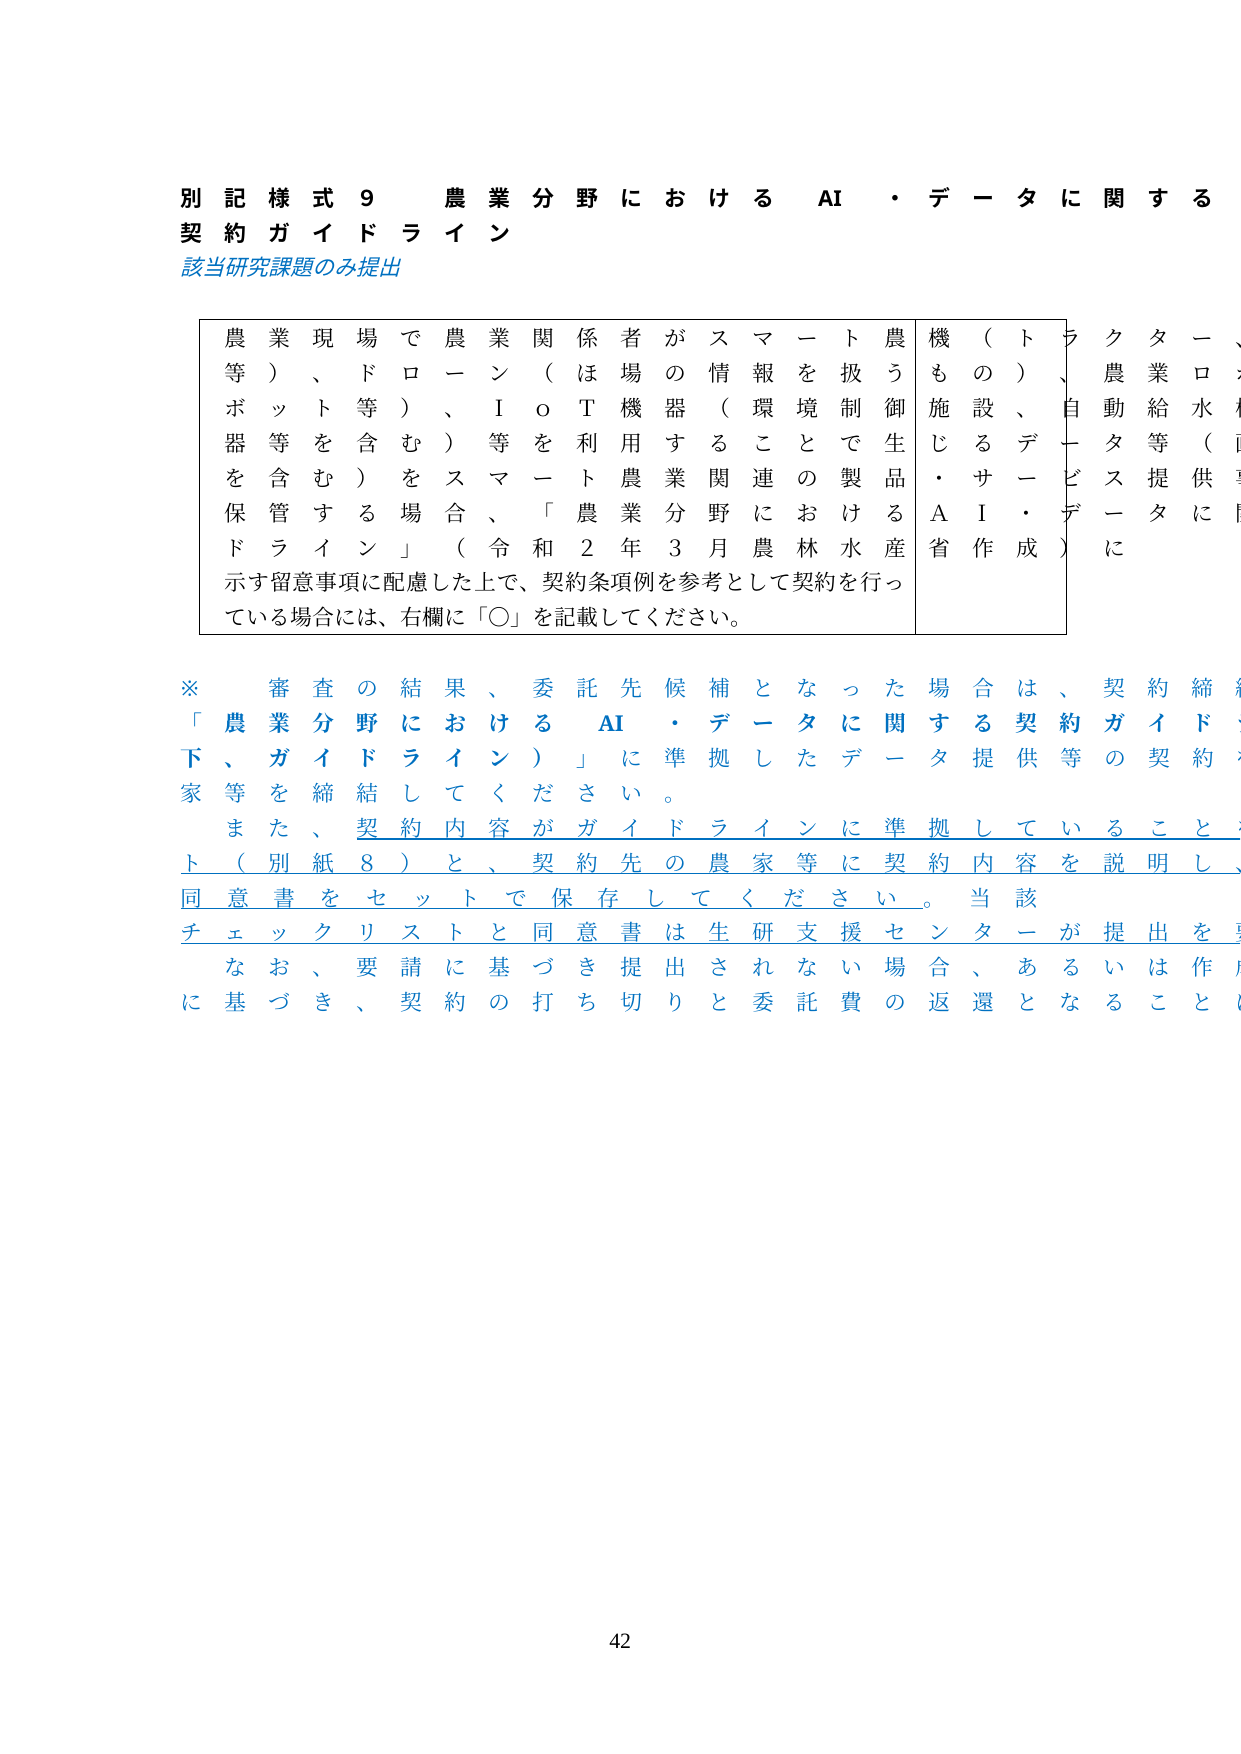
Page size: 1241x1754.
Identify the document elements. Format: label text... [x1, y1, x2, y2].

text 別記様式９ 農業分野におけるAI・データに関する契約ガイドライン [181, 179, 1060, 249]
text ※ 審査の結果、委託先候補となった場合は、契約締結までに「農業分野におけるAI・データに関する契約ガイドライン（以下、ガイドライン）」に準拠したデータ提供等の契約を相手の農家等を締結してください。 [181, 670, 1060, 809]
table_header 農業現場で農業関係者がスマート農機（トラクター、コンバイン等）、ドローン（ほ場の情報を扱うもの）、農業ロボット（搾乳ロボット等）、ＩｏＴ機器（環境制御施設、自動給水栓、飼養管理機器等を含む）等を利用することで生じるデータ等（画像やノウハウを含む）をスマート農業関連の製品・サービス提供事業者が受領・保管する場合、「農業分野におけるＡＩ・データに関する契約ガイドライン」（令和２年３月農林水産省作成）に示す留意事項に配慮した上で、契約条項例を参考として契約を行っている場合には、右欄に「〇」を記載してください。 [200, 320, 915, 634]
text また、契約内容がガイドラインに準拠していることを確認したチェックリスト（別紙８）と、契約先の農家等に契約内容を説明し、同意を得て契約した旨を記載した同意書をセットで保存してください。当該チェックリストと同意書は生研支援センターが提出を要請する場合には提出してください。 [181, 809, 1060, 873]
table_header [916, 320, 1066, 634]
text なお、要請に基づき提出されない場合、あるいは作成されていない場合、委託契約書に基づき、契約の打ち切りと委託費の返還となることに留意してください。 [181, 949, 1060, 1019]
text 該当研究課題のみ提出 [181, 249, 1060, 284]
text また、契約内容がガイドラインに準拠していることを確認したチェックリスト（別紙８）と、契約先の農家等に契約内容を説明し、同意を得て契約した旨を記載した同意書をセットで保存してください。当該チェックリストと同意書は生研支援センターが提出を要請する場合には提出してください。 [181, 874, 1060, 943]
